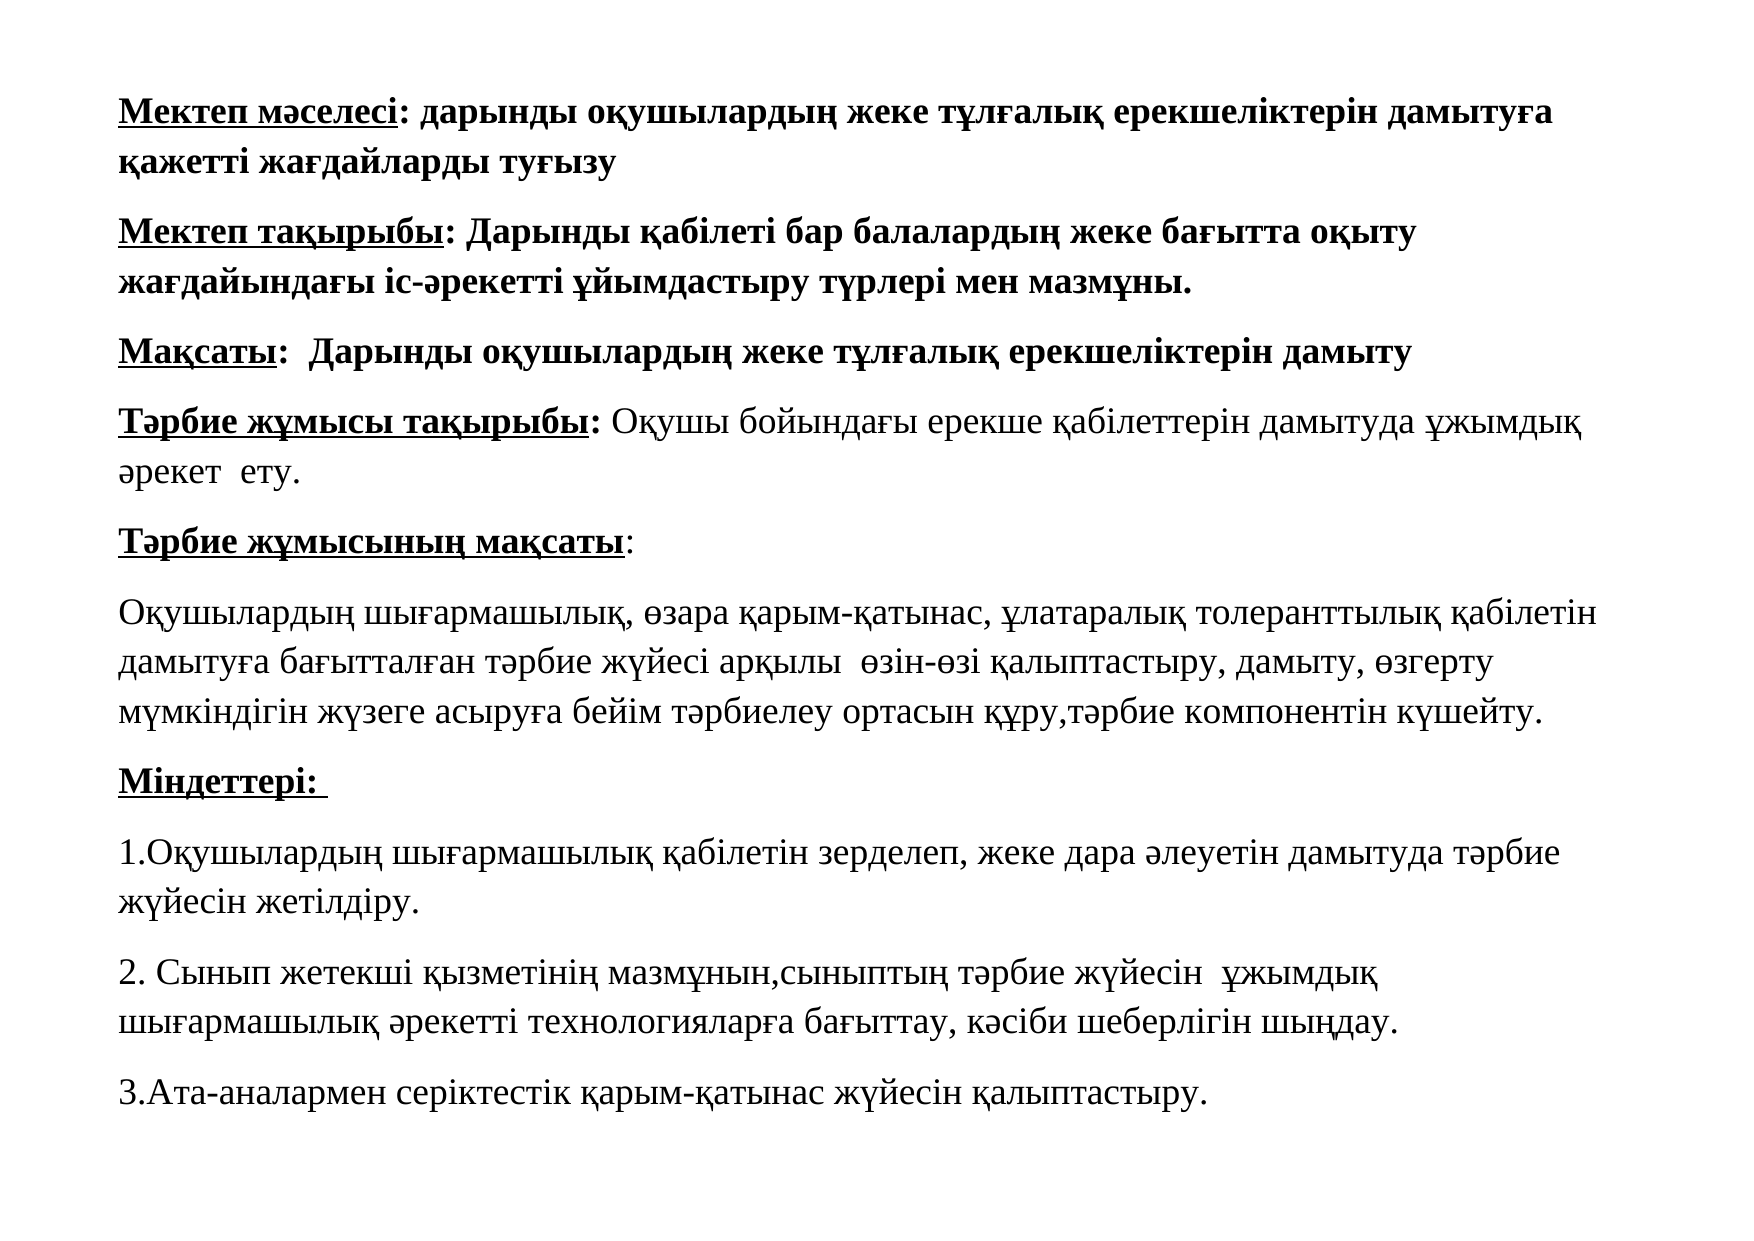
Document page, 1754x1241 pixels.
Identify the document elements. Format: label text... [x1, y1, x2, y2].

text 2. Сынып жетекші қызметінің мазмұнын,сыныптың тәрбие жүйесін ұжымдық шығармашылық әрекетті технологияларға бағыттау, кәсіби шеберлігін шыңдау. [118, 949, 1636, 1042]
text Міндеттері: [118, 759, 1636, 802]
text Мектеп мәселесі: дарынды оқушылардың жеке тұлғалық ерекшеліктерін дамытуға қажетті жағдайларды туғызу [118, 88, 1636, 181]
text 3.Ата-аналармен серіктестік қарым-қатынас жүйесін қалыптастыру. [118, 1069, 1636, 1112]
text Мақсаты: Дарынды оқушылардың жеке тұлғалық ерекшеліктерін дамыту [118, 328, 1636, 372]
text Тәрбие жұмысы тақырыбы: Оқушы бойындағы ерекше қабілеттерін дамытуда ұжымдық әрекет ету. [118, 399, 1636, 492]
text 1.Оқушылардың шығармашылық қабілетін зерделеп, жеке дара әлеуетін дамытуда тәрбие жүйесін жетілдіру. [118, 829, 1636, 922]
text Тәрбие жұмысының мақсаты: [118, 519, 1636, 562]
text Мектеп тақырыбы: Дарынды қабілеті бар балалардың жеке бағытта оқыту жағдайындағы іс-әрекетті ұйымдастыру түрлері мен мазмұны. [118, 208, 1636, 301]
text Оқушылардың шығармашылық, өзара қарым-қатынас, ұлатаралық толеранттылық қабілетін дамытуға бағытталған тәрбие жүйесі арқылы өзін-өзі қалыптастыру, дамыту, өзгерту мүмкіндігін жүзеге асыруға бейім тәрбиелеу ортасын құру,тәрбие компонентін күшейту. [118, 589, 1636, 732]
